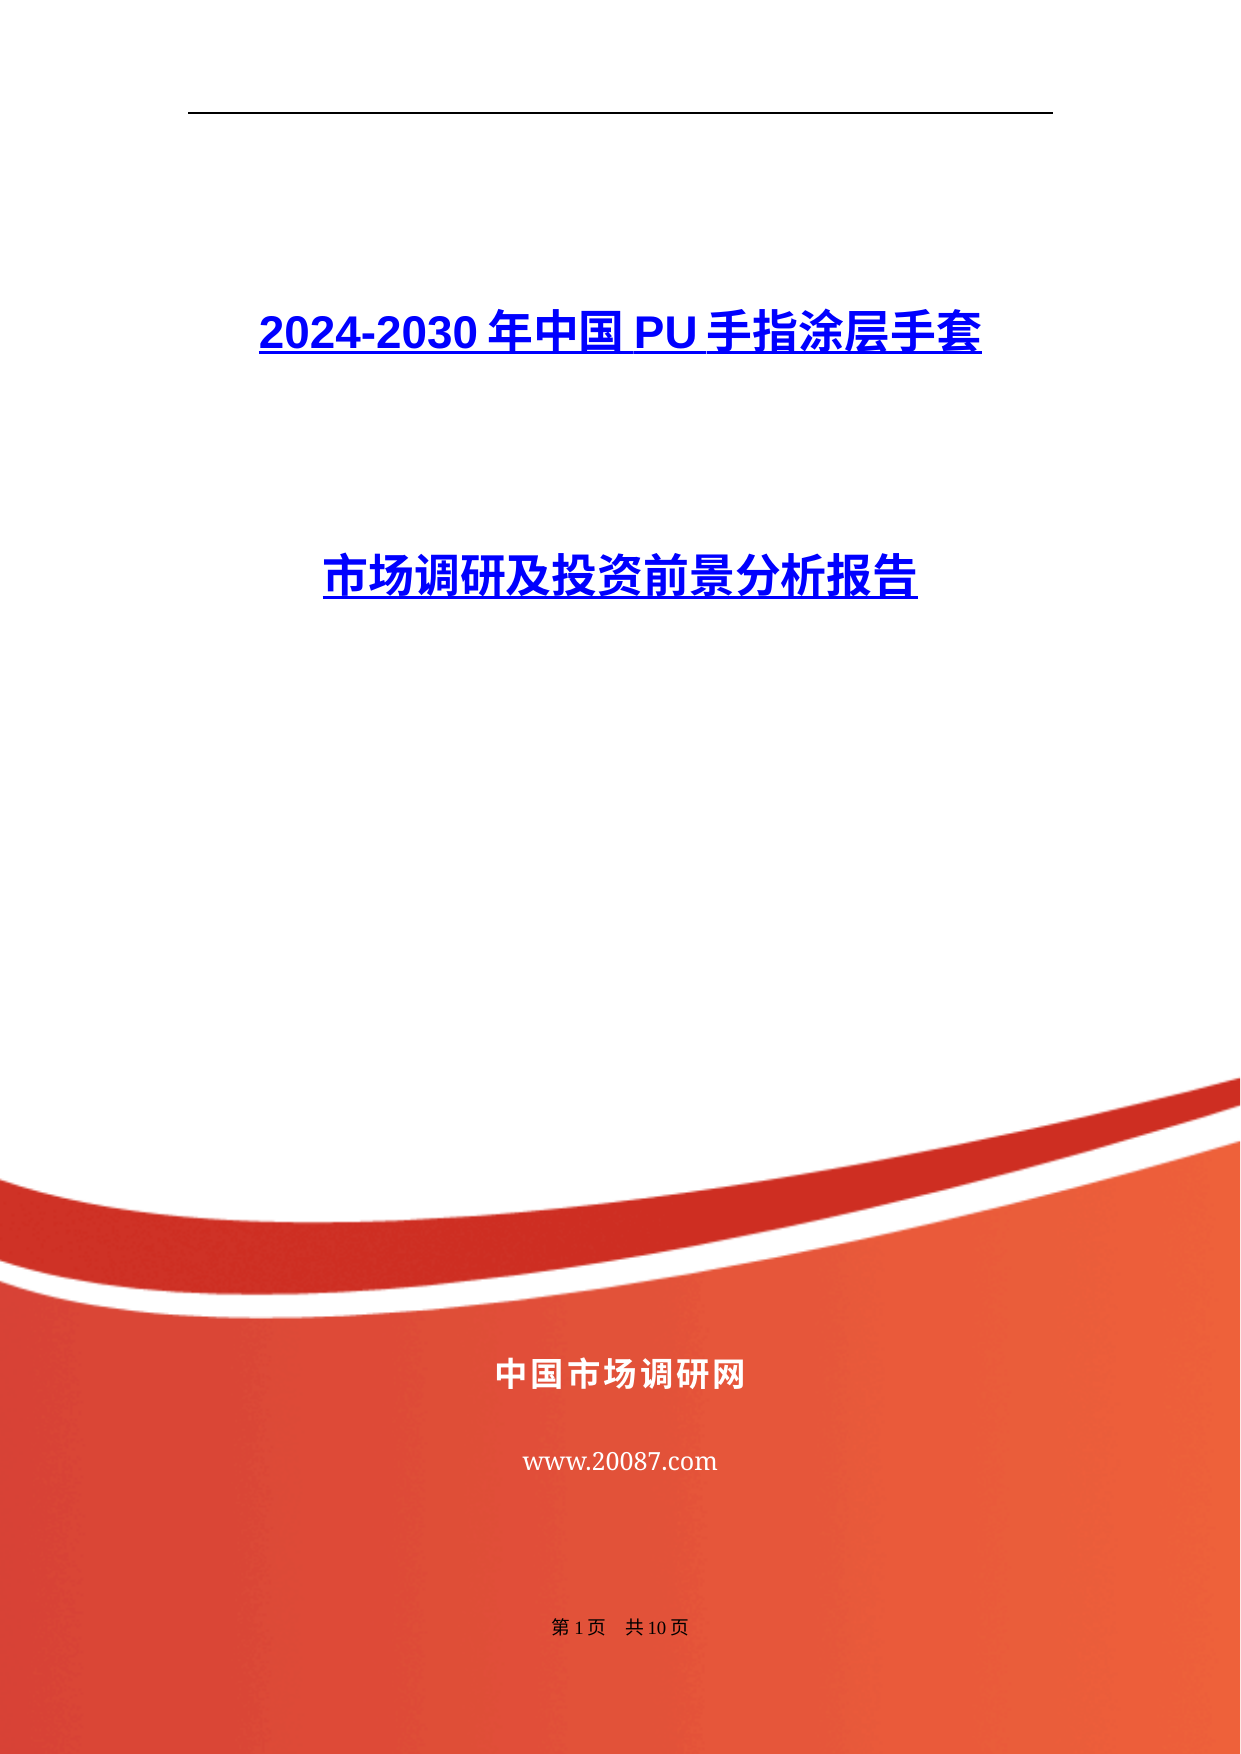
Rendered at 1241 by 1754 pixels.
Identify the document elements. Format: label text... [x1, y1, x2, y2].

text www.20087.com [187, 1428, 1053, 1493]
picture [0, 1006, 1241, 1754]
subtitle 中国市场调研网 [187, 1339, 1053, 1404]
table_header 2024-2030年中国PU手指涂层手套市场调研及投资前景分析报告 [188, 207, 1053, 773]
